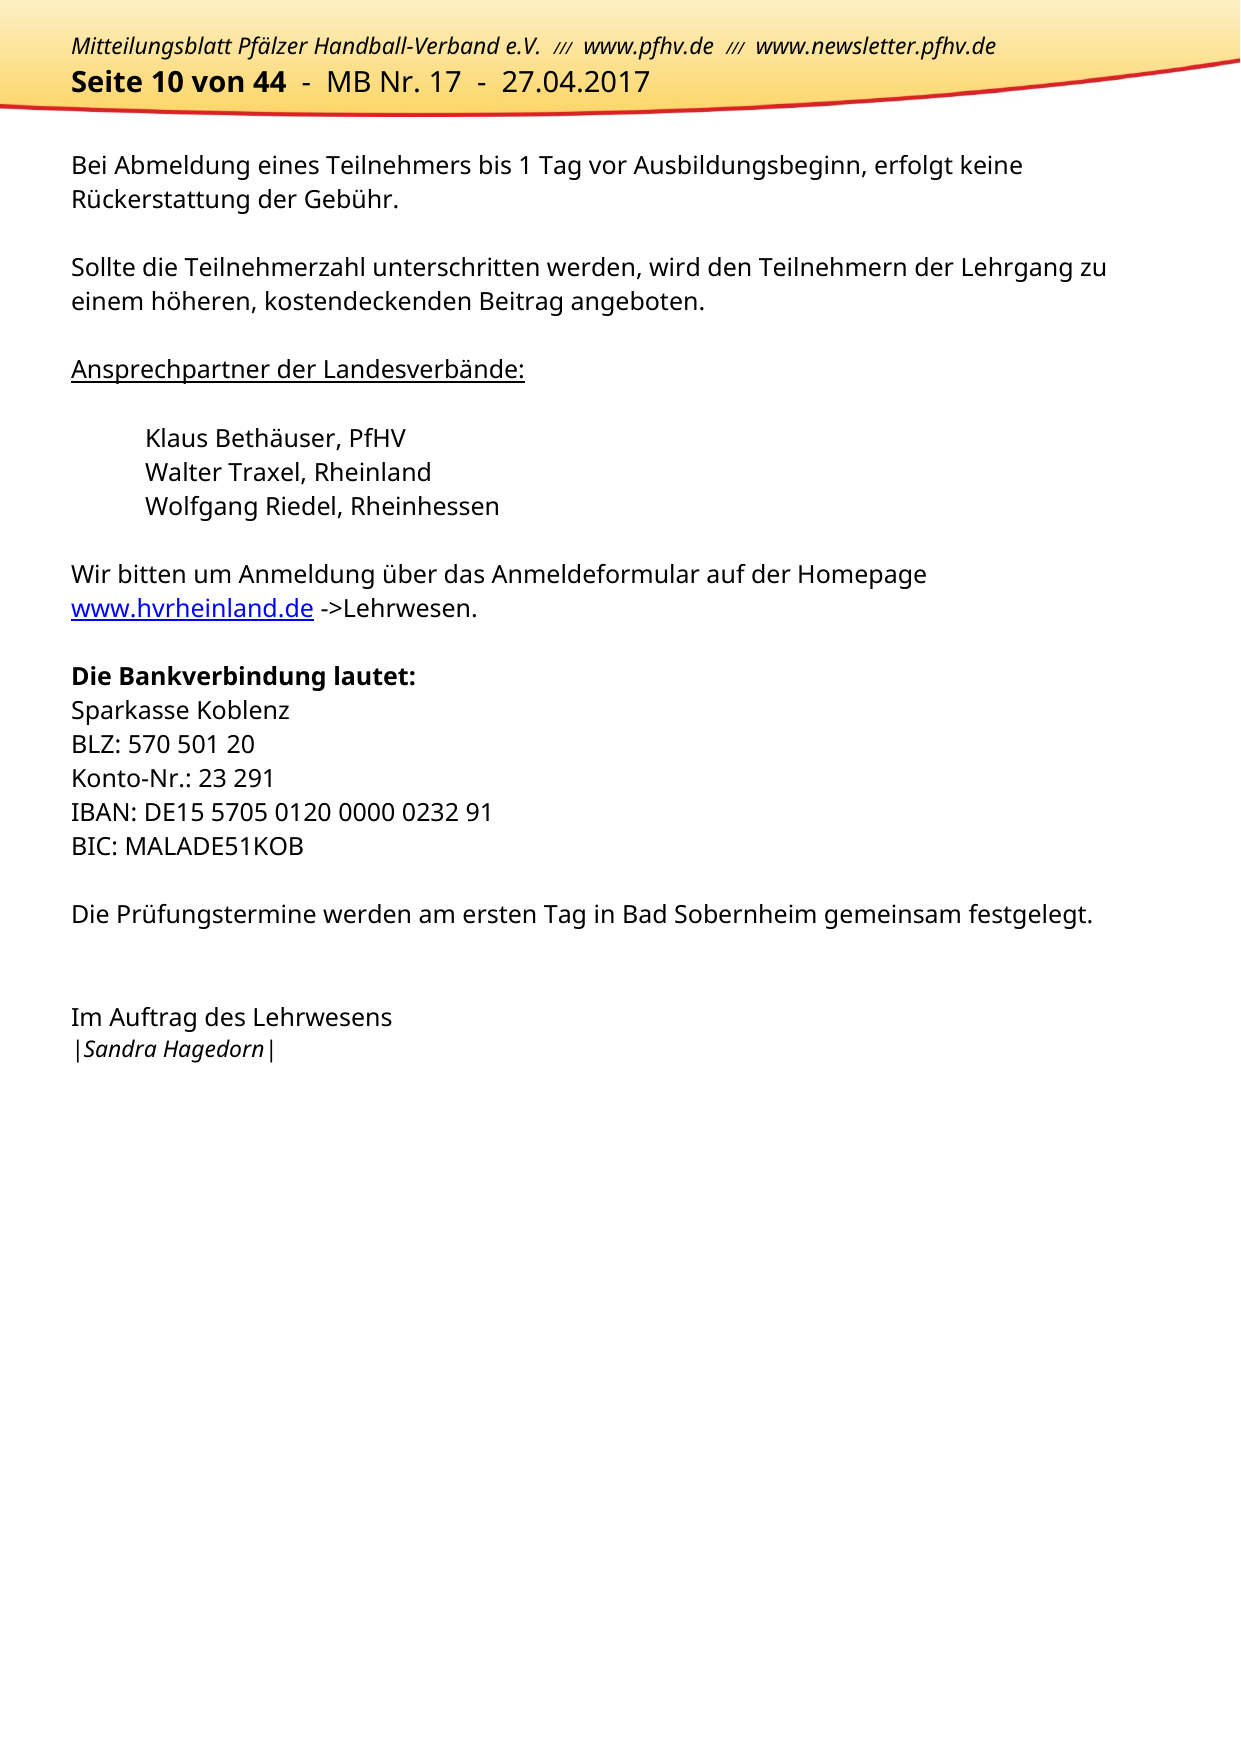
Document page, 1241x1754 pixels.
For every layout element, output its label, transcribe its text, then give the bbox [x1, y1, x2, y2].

text Die Bankverbindung lautet: [71, 659, 1169, 693]
text Konto-Nr.: 23 291 [71, 761, 1169, 795]
text IBAN: DE15 5705 0120 0000 0232 91 [71, 795, 1169, 829]
text Klaus Bethäuser, PfHV [71, 420, 1169, 454]
text Wolfgang Riedel, Rheinhessen [71, 488, 1169, 522]
text BLZ: 570 501 20 [71, 727, 1169, 761]
text |Sandra Hagedorn| [71, 1033, 1169, 1064]
text Im Auftrag des Lehrwesens [71, 999, 1169, 1033]
text Sparkasse Koblenz [71, 693, 1169, 727]
text BIC: MALADE51KOB [71, 829, 1169, 863]
text Die Prüfungstermine werden am ersten Tag in Bad Sobernheim gemeinsam festgelegt. [71, 897, 1169, 931]
picture [0, 0, 1241, 117]
text Sollte die Teilnehmerzahl unterschritten werden, wird den Teilnehmern der Lehrgang zu einem höheren, kostendeckenden Beitrag angeboten. [71, 250, 1169, 318]
text Bei Abmeldung eines Teilnehmers bis 1 Tag vor Ausbildungsbeginn, erfolgt keine Rückerstattung der Gebühr. [71, 148, 1169, 216]
text Walter Traxel, Rheinland [71, 454, 1169, 488]
text Ansprechpartner der Landesverbände: [71, 352, 1169, 386]
text Wir bitten um Anmeldung über das Anmeldeformular auf der Homepage www.hvrheinland.de ->Lehrwesen. [71, 556, 1169, 624]
